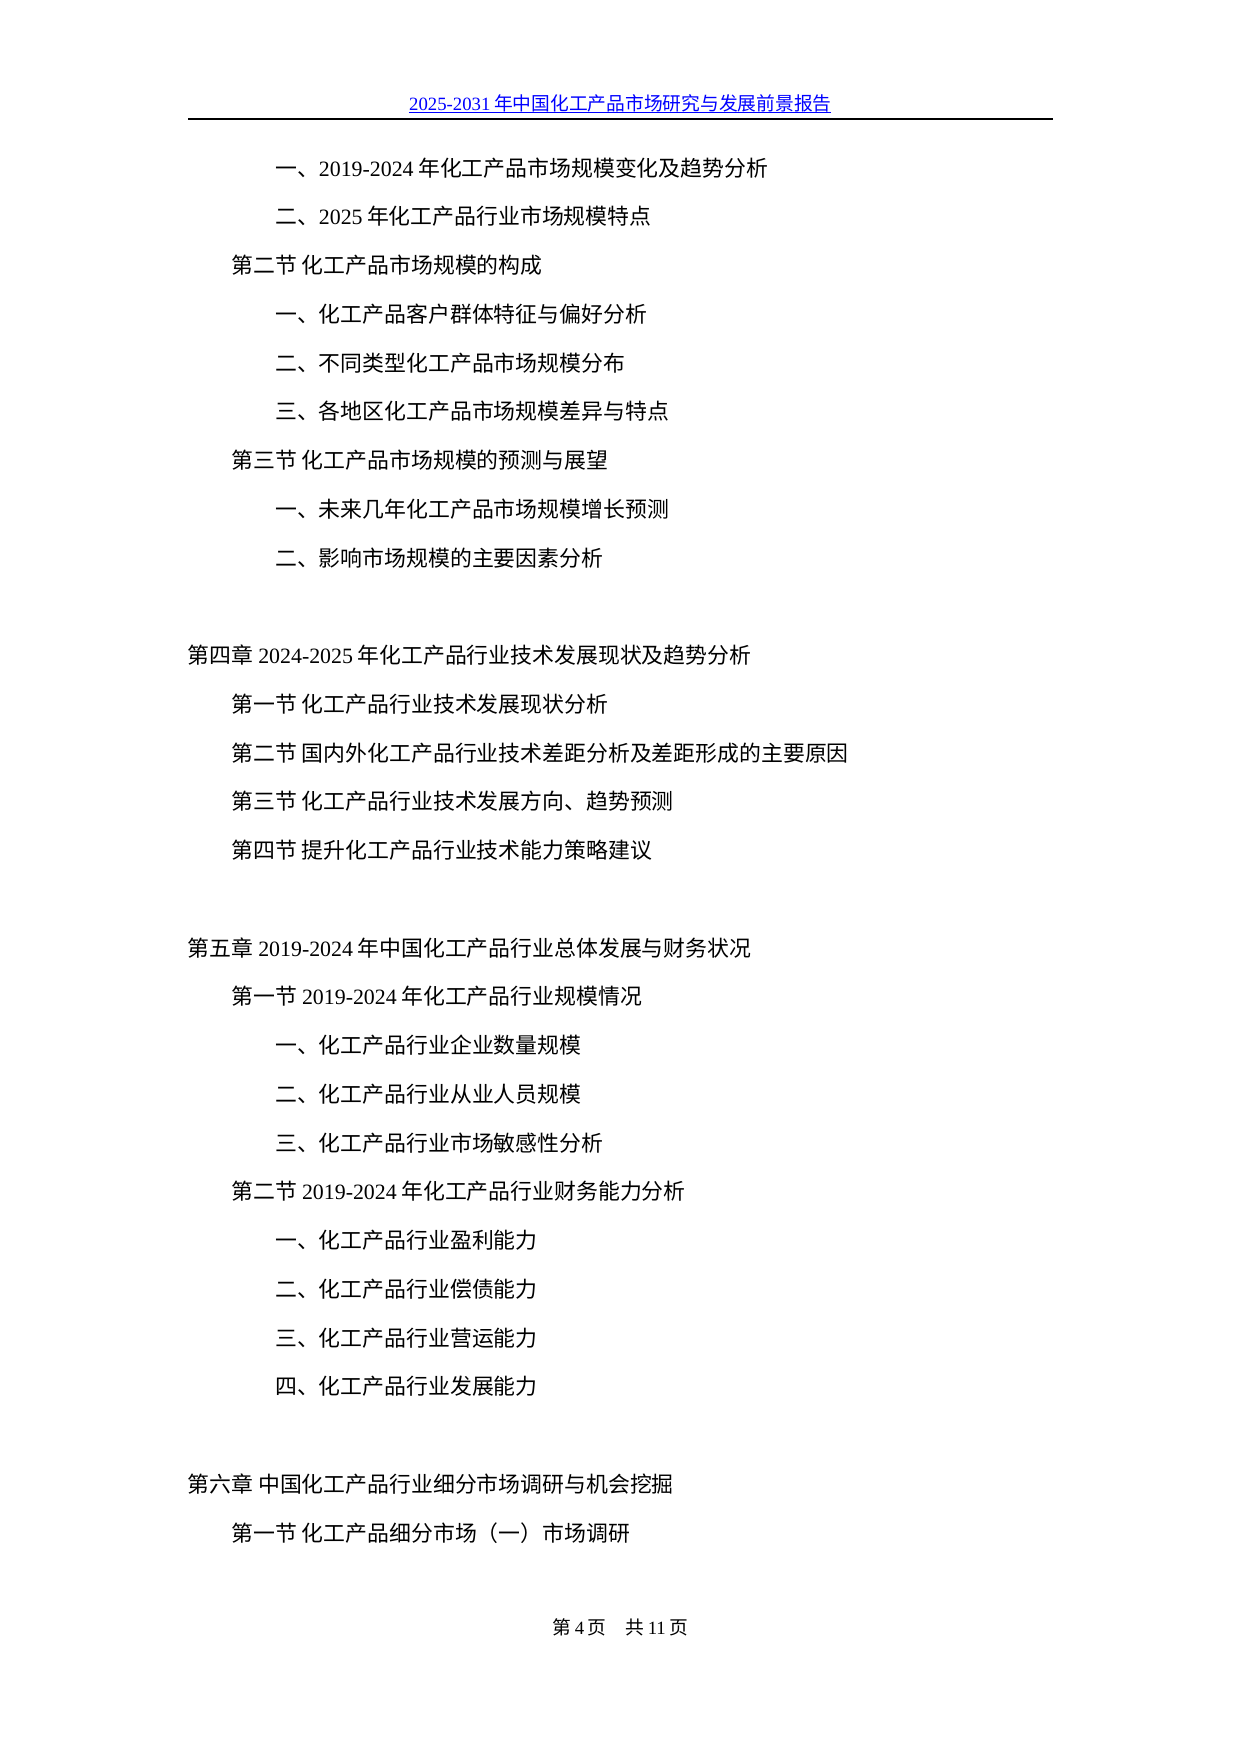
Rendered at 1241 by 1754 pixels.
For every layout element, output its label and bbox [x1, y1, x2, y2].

text [187, 150, 1053, 1548]
